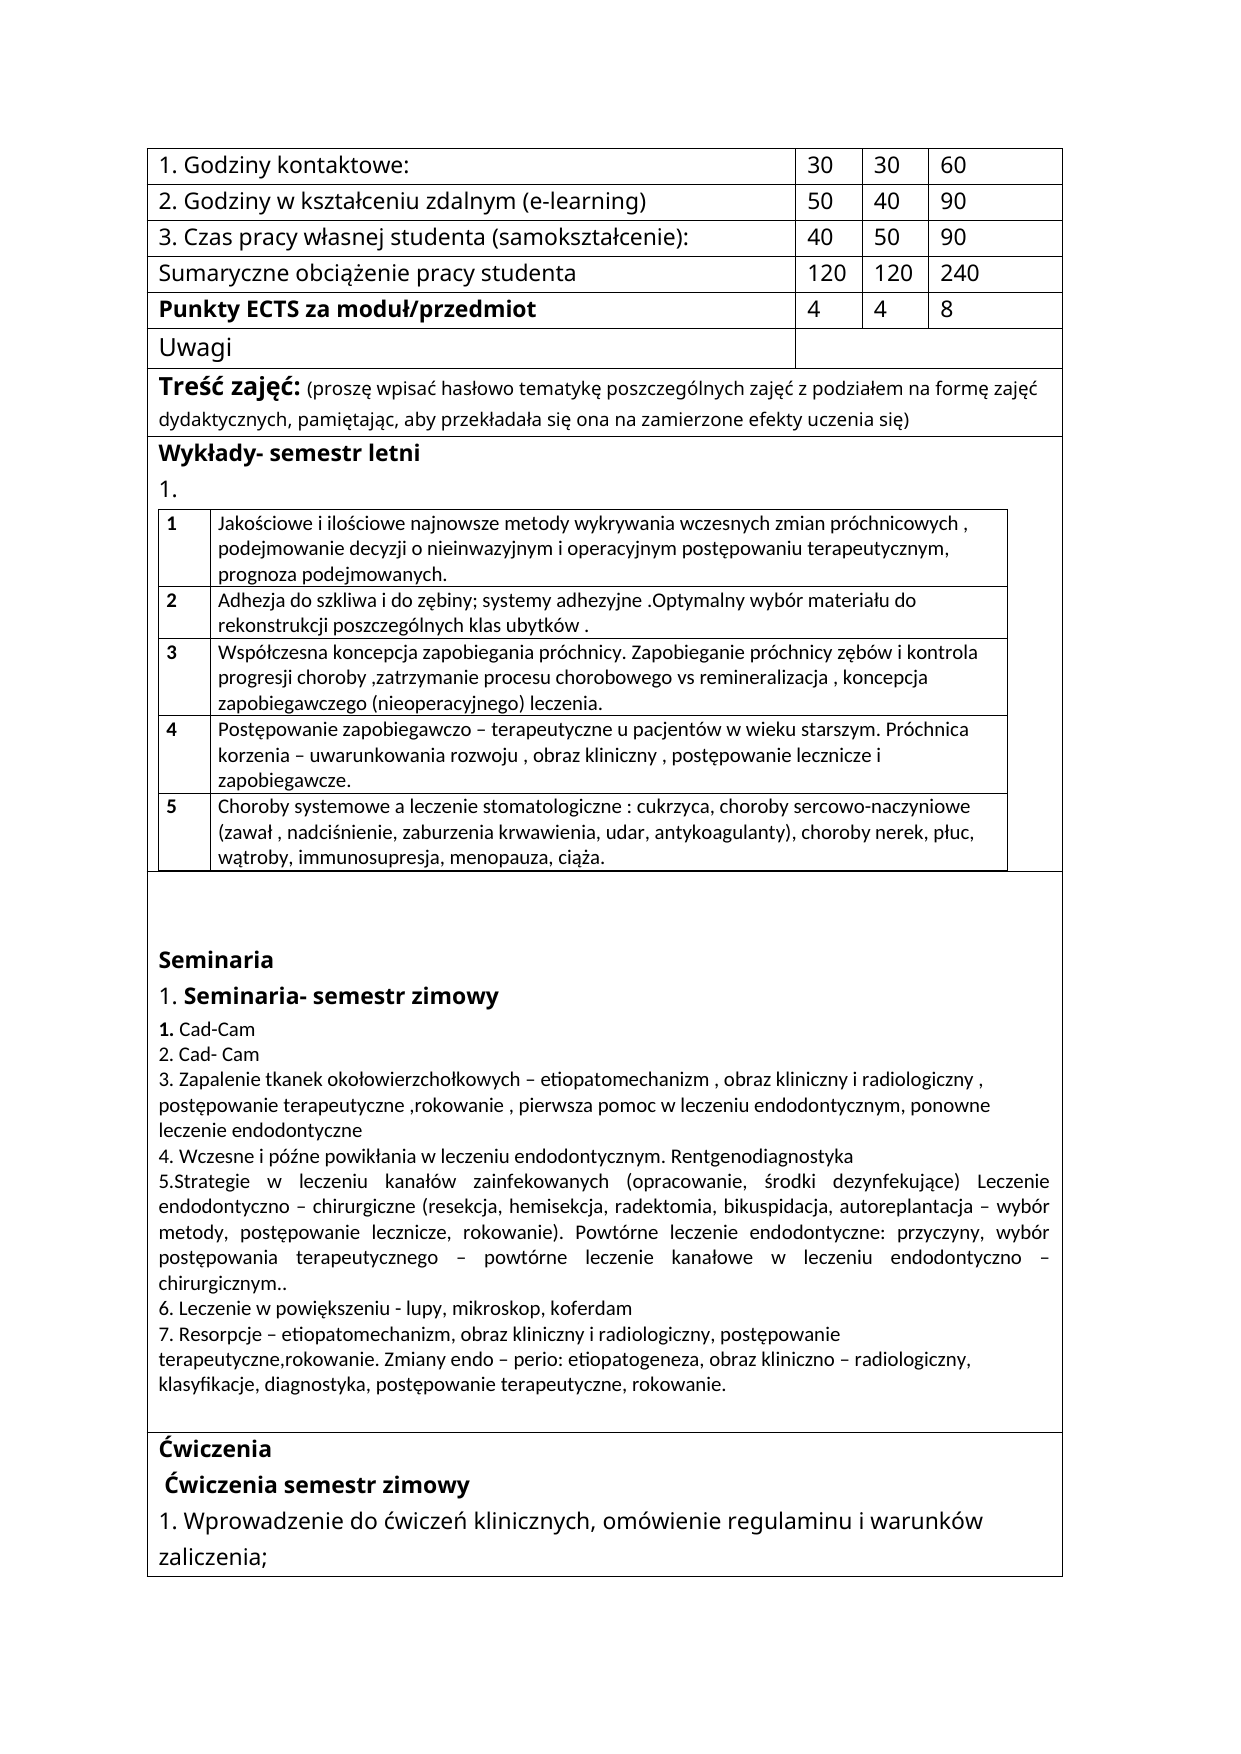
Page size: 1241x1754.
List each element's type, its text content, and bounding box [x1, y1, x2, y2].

table_cell 4 [796, 293, 862, 328]
table_cell 60 [929, 149, 1062, 184]
table_cell 1. Godziny kontaktowe: [148, 149, 795, 184]
table_cell Uwagi [148, 329, 795, 368]
table_cell Sumaryczne obciążenie pracy studenta [148, 257, 795, 292]
table_cell 40 [796, 221, 862, 256]
table_cell 90 [929, 185, 1062, 220]
table_cell 8 [929, 293, 1062, 328]
table_cell 120 [863, 257, 928, 292]
table_cell 50 [863, 221, 928, 256]
table_cell Treść zajęć: (proszę wpisać hasłowo tematykę poszczególnych zajęć z podziałem na formę zajęć dydaktycznych, pamiętając, aby przekładała się ona na zamierzone efekty uczenia się) [148, 369, 1062, 436]
table_cell 2. Godziny w kształceniu zdalnym (e-learning) [148, 185, 795, 220]
table_cell 4 [863, 293, 928, 328]
table_cell Wykłady- semestr letni 1. [148, 437, 1062, 871]
table_cell 30 [863, 149, 928, 184]
table_cell 50 [796, 185, 862, 220]
table_cell 30 [796, 149, 862, 184]
table_cell 90 [929, 221, 1062, 256]
table_cell Seminaria 1. Seminaria- semestr zimowy 1. Cad-Cam 2. Cad- Cam 3. Zapalenie tkanek okołowierzchołkowych – etiopatomechanizm , obraz kliniczny i radiologiczny , postępowanie terapeutyczne ,rokowanie , pierwsza pomoc w leczeniu endodontycznym, ponowne leczenie endodontyczne 4. Wczesne i późne powikłania w leczeniu endodontycznym. Rentgenodiagnostyka 5.Strategie w leczeniu kanałów zainfekowanych (opracowanie, środki dezynfekujące) Leczenie endodontyczno – chirurgiczne (resekcja, hemisekcja, radektomia, bikuspidacja, autoreplantacja – wybór metody, postępowanie lecznicze, rokowanie). Powtórne leczenie endodontyczne: przyczyny, wybór postępowania terapeutycznego – powtórne leczenie kanałowe w leczeniu endodontyczno – chirurgicznym.. 6. Leczenie w powiększeniu - lupy, mikroskop, koferdam 7. Resorpcje – etiopatomechanizm, obraz kliniczny i radiologiczny, postępowanie terapeutyczne,rokowanie. Zmiany endo – perio: etiopatogeneza, obraz kliniczno – radiologiczny, klasyfikacje, diagnostyka, postępowanie terapeutyczne, rokowanie. [148, 872, 1062, 1432]
table_cell 240 [929, 257, 1062, 292]
table_cell 3. Czas pracy własnej studenta (samokształcenie): [148, 221, 795, 256]
table_cell 120 [796, 257, 862, 292]
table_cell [148, 1433, 1062, 1576]
table_cell 40 [863, 185, 928, 220]
table_cell Punkty ECTS za moduł/przedmiot [148, 293, 795, 328]
table_cell [796, 329, 1062, 368]
